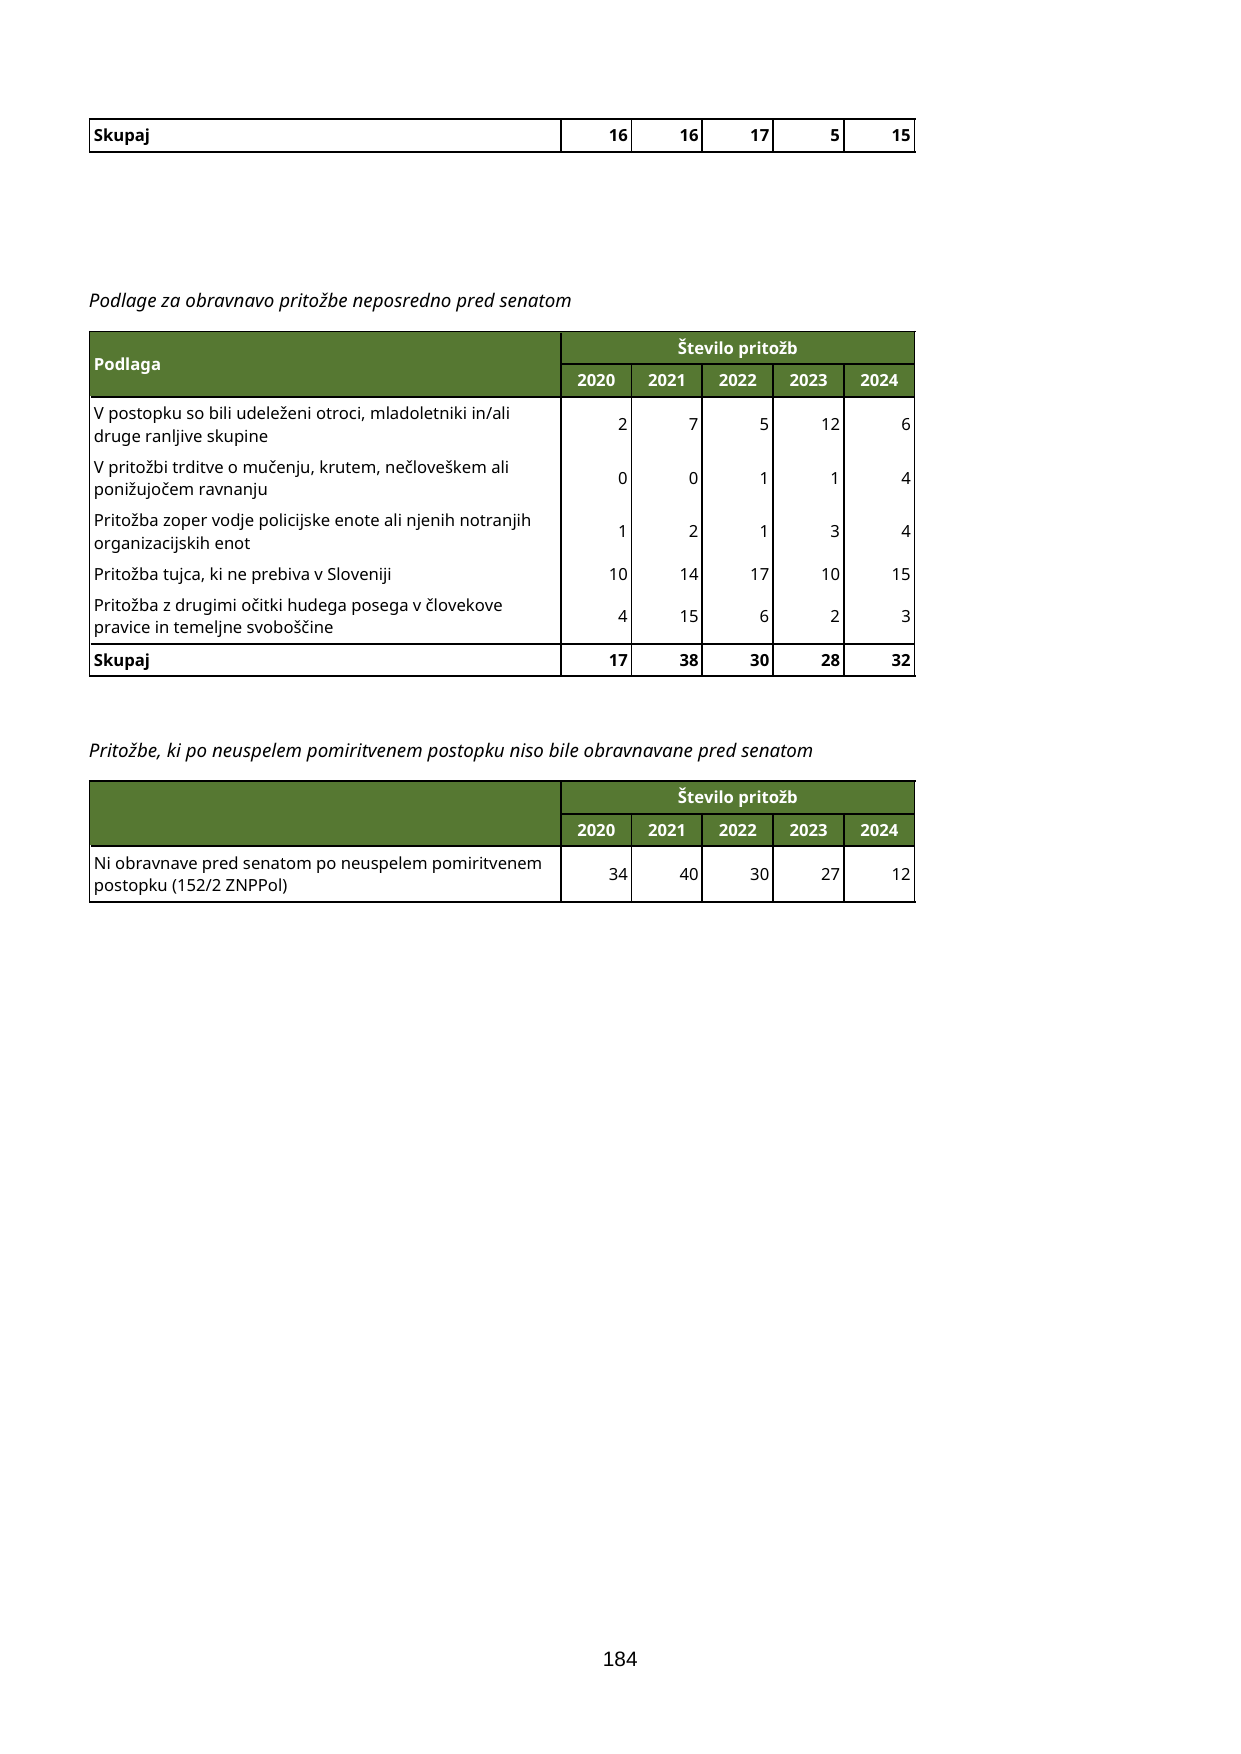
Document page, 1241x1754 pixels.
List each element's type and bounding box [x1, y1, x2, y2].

table_cell [89, 709, 1152, 903]
table_header [89, 118, 1152, 233]
table_header [89, 260, 1152, 709]
